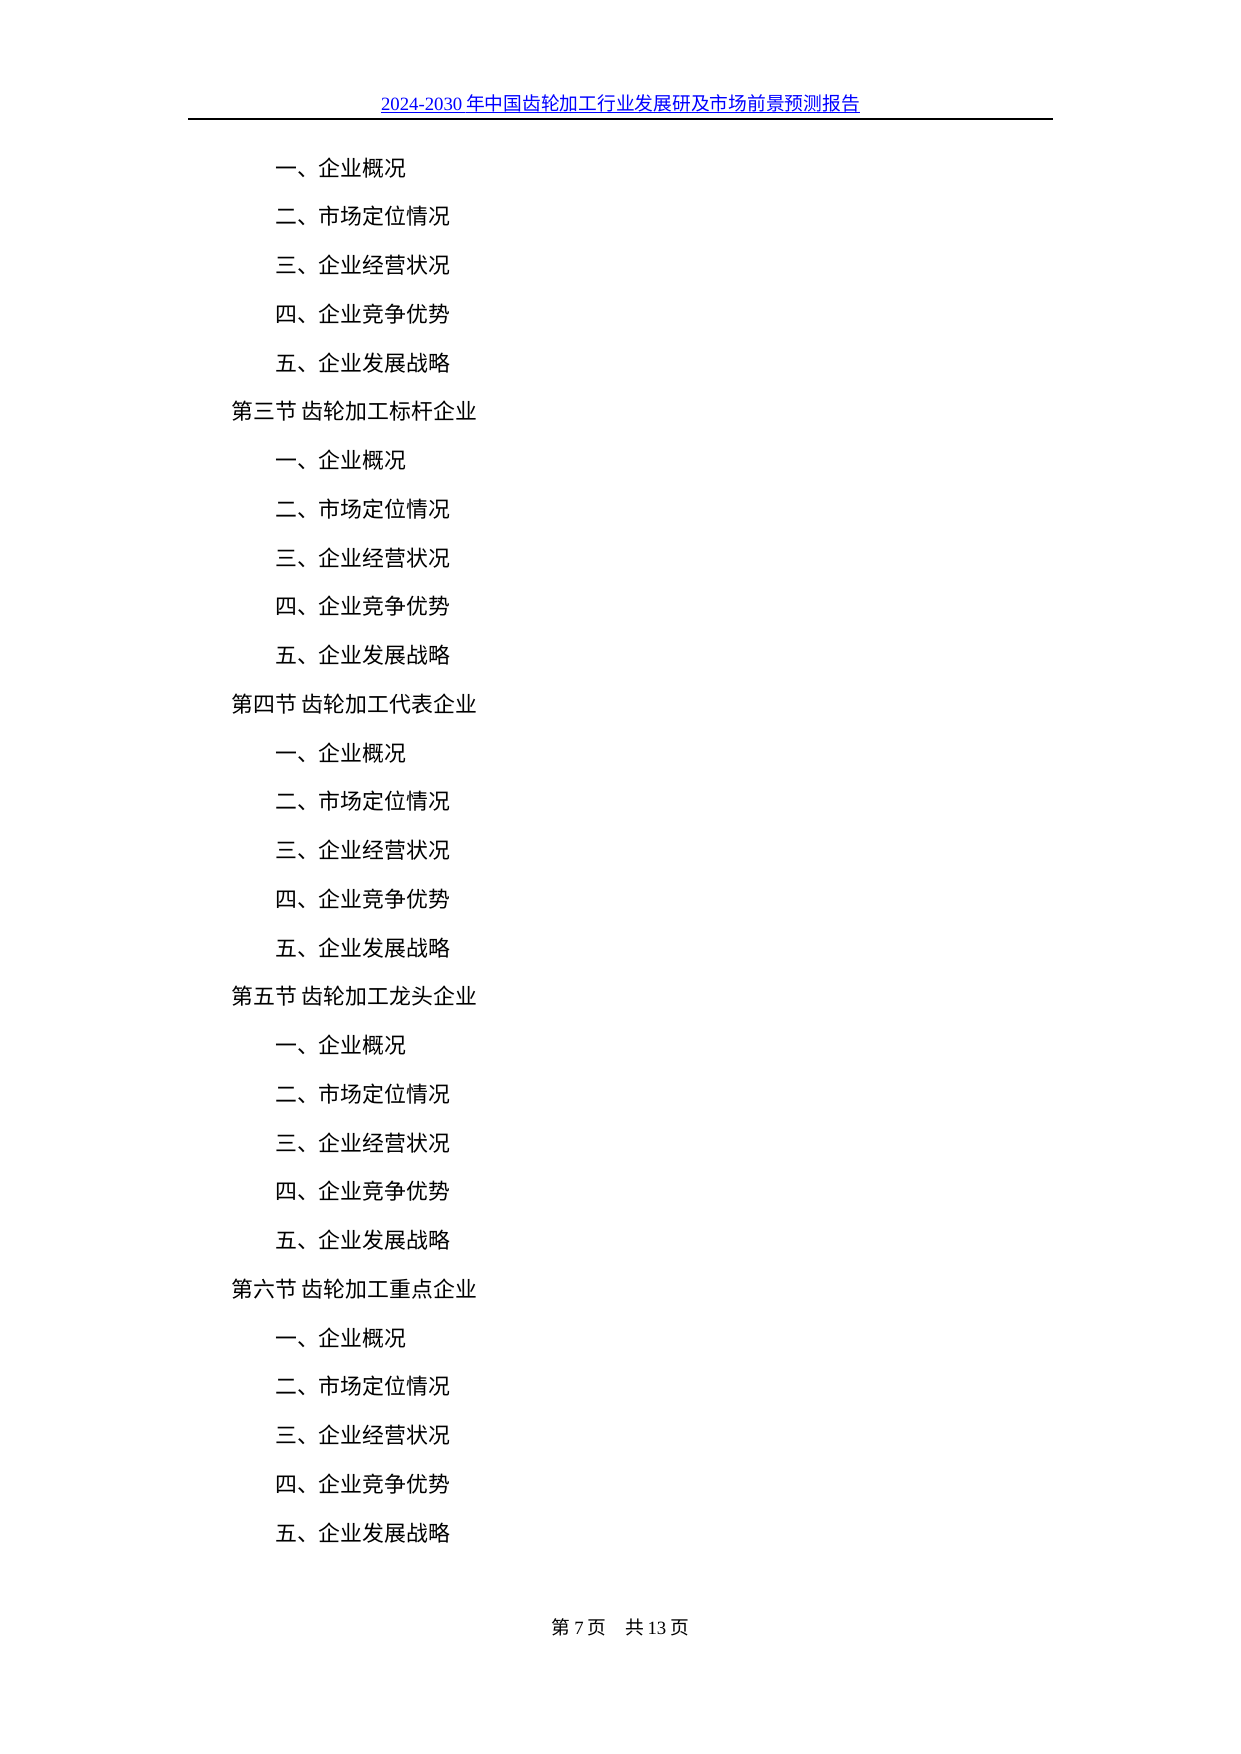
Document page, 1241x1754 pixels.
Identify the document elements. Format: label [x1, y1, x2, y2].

text [187, 150, 1053, 1548]
